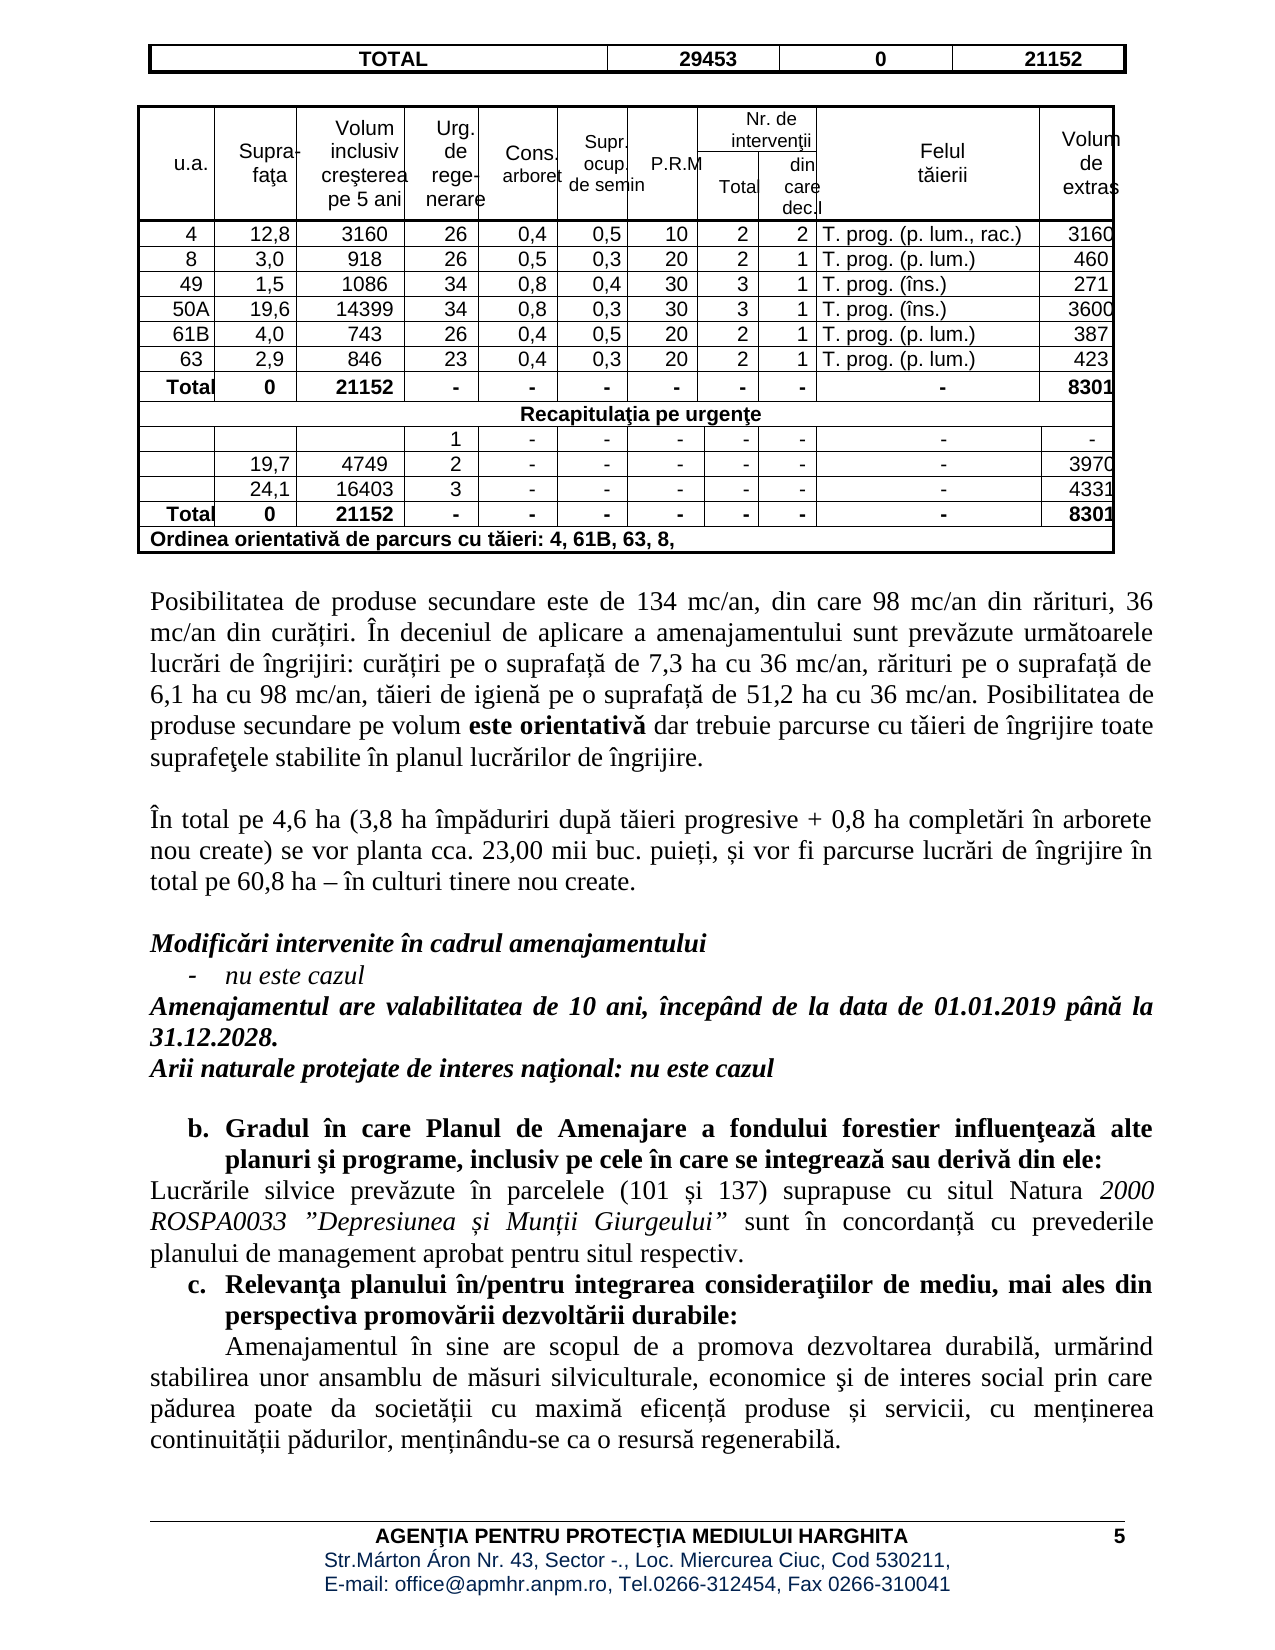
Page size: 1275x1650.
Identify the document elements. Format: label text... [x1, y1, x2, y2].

table_cell 0,4 [479, 347, 557, 371]
table_cell [140, 477, 214, 501]
table_cell 3,0 [215, 247, 296, 271]
table_header u.a. [140, 108, 214, 219]
table_cell 0,8 [479, 272, 557, 296]
table_header Volum inclusiv creşterea pe 5 ani [297, 108, 404, 219]
table_cell 271 [1040, 272, 1112, 296]
text Modificări intervenite în cadrul amenajamentului [150, 927, 1154, 959]
table_cell - [558, 477, 627, 501]
text Lucrările silvice prevăzute în parcelele (101 și 137) suprapuse cu situl Natura 2000 ROSPA0033 ”Depresiunea și Munții Giurgeului” sunt în concordanță cu prevederile planului de management aprobat pentru situl respectiv. [150, 1174, 1154, 1268]
table_header Cons. arboret [479, 108, 557, 219]
table_cell - [628, 372, 697, 401]
table_cell 1086 [297, 272, 404, 296]
table_header Supr. ocup. de semin [558, 108, 627, 219]
table_cell 8301 [953, 46, 1123, 70]
table_header Nr. de intervenţii [698, 108, 816, 151]
table_cell - [817, 452, 1041, 476]
table_cell 0,8 [479, 297, 557, 321]
table_cell 23 [405, 347, 478, 371]
table_cell 743 [297, 322, 404, 346]
text Posibilitatea de produse secundare este de 134 mc/an, din care 98 mc/an din rărituri, 36 mc/an din curățiri. În deceniul de aplicare a amenajamentului sunt prevăzute următoarele lucrări de îngrijiri: curățiri pe o suprafață de 7,3 ha cu 36 mc/an, rărituri pe o suprafață de 6,1 ha cu 98 mc/an, tăieri de igienă pe o suprafață de 51,2 ha cu 36 mc/an. Posibilitatea de produse secundare pe volum este orientativǎ dar trebuie parcurse cu tǎieri de îngrijire toate suprafeţele stabilite în planul lucrǎrilor de îngrijire. [150, 585, 1154, 772]
table_cell 63 [140, 347, 214, 371]
table_cell 2 [759, 222, 816, 246]
table_cell 8301 [1042, 502, 1112, 526]
table_cell 4749 [297, 452, 404, 476]
table_cell 3160 [1040, 222, 1112, 246]
table_cell Total [698, 152, 758, 219]
table_cell Total [140, 372, 214, 401]
text Arii naturale protejate de interes naţional: nu este cazul [150, 1052, 1154, 1083]
table_cell T. prog. (p. lum.) [817, 322, 1039, 346]
table_cell Ordinea orientativă de parcurs cu tăieri: 4, 61B, 63, 8, [140, 527, 1112, 551]
table_header Felul tăierii [817, 108, 1039, 219]
table_cell 1 [759, 347, 816, 371]
table_cell 21152 [780, 46, 952, 70]
table_cell 0,5 [558, 322, 627, 346]
table_cell - [817, 502, 1041, 526]
table_cell 918 [297, 247, 404, 271]
table_cell T. prog. (p. lum., rac.) [817, 222, 1039, 246]
table_header P.R.M [628, 108, 697, 219]
table_cell 34 [405, 272, 478, 296]
table_cell 26 [405, 322, 478, 346]
table_cell T. prog. (îns.) [817, 272, 1039, 296]
table_cell - [698, 372, 758, 401]
table_cell TOTAL [152, 46, 607, 70]
table_cell T. prog. (p. lum.) [817, 247, 1039, 271]
table_cell 1,5 [215, 272, 296, 296]
table_cell 4,0 [215, 322, 296, 346]
table_cell 26 [405, 222, 478, 246]
table_cell 3600 [1040, 297, 1112, 321]
table_cell 0,4 [479, 322, 557, 346]
table_cell 1 [759, 247, 816, 271]
table_cell 61B [140, 322, 214, 346]
table_cell 387 [1040, 322, 1112, 346]
table_cell 21152 [297, 372, 404, 401]
table_header Volum de extras [1040, 108, 1112, 219]
table_cell 0,4 [558, 272, 627, 296]
table_cell - [628, 477, 704, 501]
table_cell - [705, 477, 758, 501]
table_cell 34 [405, 297, 478, 321]
table_cell T. prog. (îns.) [817, 297, 1039, 321]
table_cell 1 [759, 322, 816, 346]
table_cell 0,3 [558, 297, 627, 321]
table_cell T. prog. (p. lum.) [817, 347, 1039, 371]
table_cell 2,9 [215, 347, 296, 371]
table_cell 8301 [1040, 372, 1112, 401]
table_cell 460 [1040, 247, 1112, 271]
table_cell - [558, 452, 627, 476]
table_cell - [558, 502, 627, 526]
table_cell 20 [628, 322, 697, 346]
table_cell [140, 427, 214, 451]
table_cell 2 [698, 347, 758, 371]
table_cell - [479, 477, 557, 501]
table_cell - [705, 427, 758, 451]
table_cell 19,6 [215, 297, 296, 321]
table_cell - [759, 477, 816, 501]
table_header Supra- faţa [215, 108, 296, 219]
table_cell - [628, 502, 704, 526]
table_cell 3 [405, 477, 478, 501]
table_cell - [817, 372, 1039, 401]
table_cell 43,8 [215, 502, 296, 526]
table_cell 2 [698, 222, 758, 246]
table_cell 2 [698, 247, 758, 271]
table_cell 3 [698, 297, 758, 321]
text Amenajamentul are valabilitatea de 10 ani, începând de la data de 01.01.2019 până la 31.12.2028. [150, 990, 1154, 1052]
table_cell - [479, 372, 557, 401]
table_cell - [479, 452, 557, 476]
table_cell 2 [698, 322, 758, 346]
table_cell 21152 [297, 502, 404, 526]
table_cell [215, 427, 296, 451]
table_cell 12,8 [215, 222, 296, 246]
table_cell - [628, 427, 704, 451]
table_cell 30 [628, 297, 697, 321]
table_cell - [759, 427, 816, 451]
table_cell - [759, 502, 816, 526]
table_cell 1 [405, 427, 478, 451]
list Relevanţa planului în/pentru integrarea consideraţiilor de mediu, mai ales din perspectiva promovării dezvoltării durabile: [187, 1268, 1154, 1330]
table_cell 0,5 [558, 222, 627, 246]
table_cell 3 [698, 272, 758, 296]
table_cell 0,3 [558, 247, 627, 271]
table_cell 20 [628, 347, 697, 371]
table_cell - [628, 452, 704, 476]
table_cell - [705, 502, 758, 526]
table_cell 30 [628, 272, 697, 296]
table_cell - [759, 372, 816, 401]
table_cell 3160 [297, 222, 404, 246]
table_cell 43,8 [608, 46, 779, 70]
table_cell - [558, 372, 627, 401]
table_cell 20 [628, 247, 697, 271]
table_cell - [817, 477, 1041, 501]
table_cell 43,8 [215, 372, 296, 401]
list nu este cazul [187, 959, 1154, 990]
table_cell - [759, 452, 816, 476]
table_cell 0,5 [479, 247, 557, 271]
table_cell 1 [759, 272, 816, 296]
table_cell - [479, 502, 557, 526]
table_cell 26 [405, 247, 478, 271]
table_cell 16403 [297, 477, 404, 501]
table_cell 846 [297, 347, 404, 371]
table_cell 4331 [1042, 477, 1112, 501]
table_cell [297, 427, 404, 451]
table_cell - [817, 427, 1041, 451]
text Amenajamentul în sine are scopul de a promova dezvoltarea durabilă, urmărind stabilirea unor ansamblu de măsuri silviculturale, economice şi de interes social prin care pădurea poate da societății cu maximă eficență produse și servicii, cu menținerea continuității pădurilor, menținându-se ca o resursă regenerabilă. [150, 1330, 1154, 1455]
table_cell 423 [1040, 347, 1112, 371]
table_cell 0,4 [479, 222, 557, 246]
table_cell 50A [140, 297, 214, 321]
table_cell 3970 [1042, 452, 1112, 476]
table_cell - [405, 372, 478, 401]
table_cell Recapitulaţia pe urgenţe [140, 402, 1112, 426]
table_header Urg. de rege-nerare [405, 108, 478, 219]
table_cell 10 [628, 222, 697, 246]
table_cell - [558, 427, 627, 451]
table_cell - [705, 452, 758, 476]
table_cell 1 [759, 297, 816, 321]
table_cell - [479, 427, 557, 451]
table_cell din care dec.I [759, 152, 816, 219]
table_cell 2 [405, 452, 478, 476]
table_cell 49 [140, 272, 214, 296]
table_cell 19,7 [215, 452, 296, 476]
table_cell 0,3 [558, 347, 627, 371]
table_cell 14399 [297, 297, 404, 321]
list Gradul în care Planul de Amenajare a fondului forestier influenţează alte planuri şi programe, inclusiv pe cele în care se integrează sau derivă din ele: [187, 1112, 1154, 1174]
table_cell 24,1 [215, 477, 296, 501]
table_cell 8 [140, 247, 214, 271]
table_cell 4 [140, 222, 214, 246]
table_cell Total [140, 502, 214, 526]
table_cell - [1042, 427, 1112, 451]
table_cell - [405, 502, 478, 526]
text În total pe 4,6 ha (3,8 ha împăduriri după tăieri progresive + 0,8 ha completări în arborete nou create) se vor planta cca. 23,00 mii buc. puieți, și vor fi parcurse lucrări de îngrijire în total pe 60,8 ha – în culturi tinere nou create. [150, 803, 1154, 896]
table_cell [140, 452, 214, 476]
